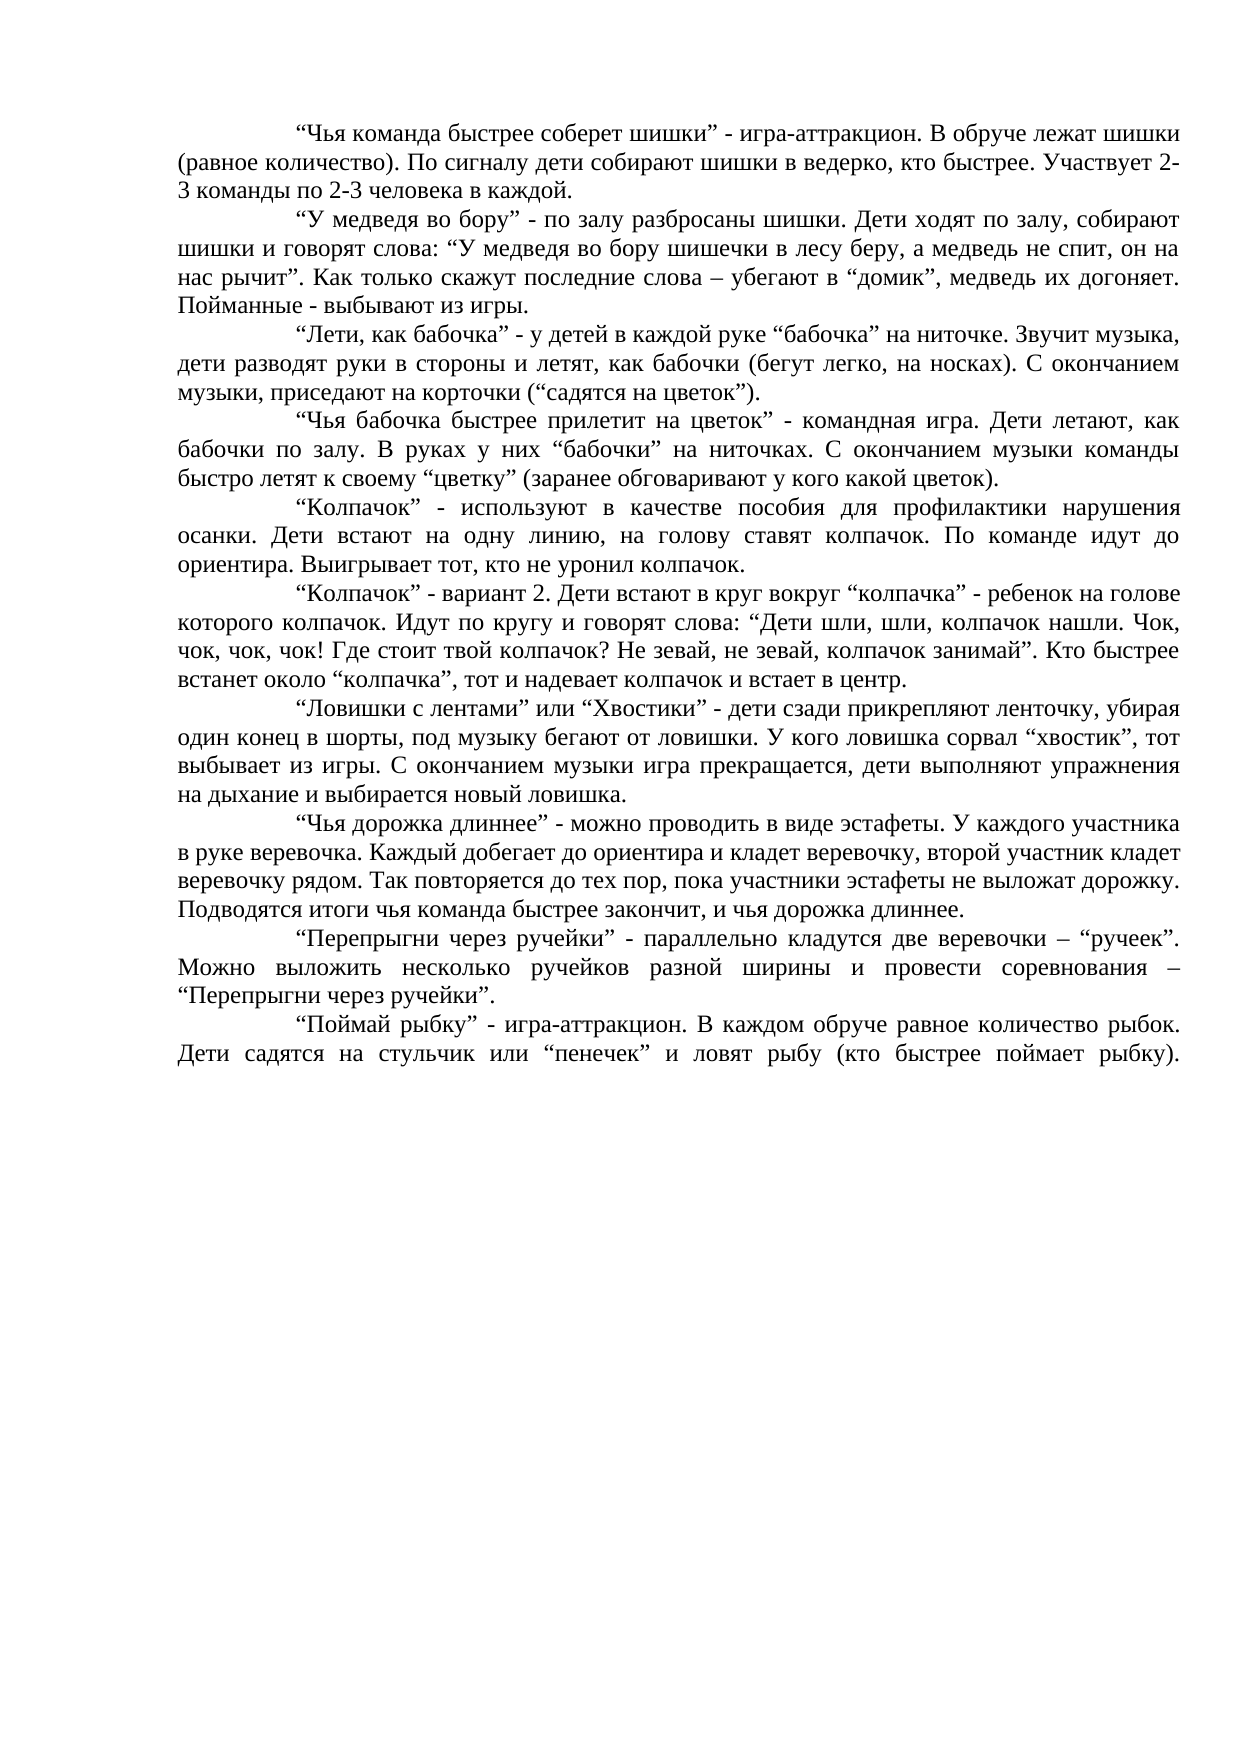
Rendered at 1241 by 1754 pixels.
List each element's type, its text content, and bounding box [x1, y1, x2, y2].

text “Поймай рыбку” - игра-аттракцион. В каждом обруче равное количество рыбок. Дети садятся на стульчик или “пенечек” и ловят рыбу (кто быстрее поймает рыбку). [177, 1009, 1181, 1158]
text “Лети, как бабочка” - у детей в каждой руке “бабочка” на ниточке. Звучит музыка, дети разводят руки в стороны и летят, как бабочки (бегут легко, на носках). С окончанием музыки, приседают на корточки (“садятся на цветок”). [177, 319, 1181, 406]
text “Ловишки с лентами” или “Хвостики” - дети сзади прикрепляют ленточку, убирая один конец в шорты, под музыку бегают от ловишки. У кого ловишка сорвал “хвостик”, тот выбывает из игры. С окончанием музыки игра прекращается, дети выполняют упражнения на дыхание и выбирается новый ловишка. [177, 693, 1181, 808]
text “Чья команда быстрее соберет шишки” - игра-аттракцион. В обруче лежат шишки (равное количество). По сигналу дети собирают шишки в ведерко, кто быстрее. Участвует 2-3 команды по 2-3 человека в каждой. [177, 118, 1181, 204]
text “Колпачок” - используют в качестве пособия для профилактики нарушения осанки. Дети встают на одну линию, на голову ставят колпачок. По команде идут до ориентира. Выигрывает тот, кто не уронил колпачок. [177, 492, 1181, 578]
text “Перепрыгни через ручейки” - параллельно кладутся две веревочки – “ручеек”. Можно выложить несколько ручейков разной ширины и провести соревнования – “Перепрыгни через ручейки”. [177, 923, 1181, 1009]
text “Чья дорожка длиннее” - можно проводить в виде эстафеты. У каждого участника в руке веревочка. Каждый добегает до ориентира и кладет веревочку, второй участник кладет веревочку рядом. Так повторяется до тех пор, пока участники эстафеты не выложат дорожку. Подводятся итоги чья команда быстрее закончит, и чья дорожка длиннее. [177, 808, 1181, 923]
text “У медведя во бору” - по залу разбросаны шишки. Дети ходят по залу, собирают шишки и говорят слова: “У медведя во бору шишечки в лесу беру, а медведь не спит, он на нас рычит”. Как только скажут последние слова – убегают в “домик”, медведь их догоняет. Пойманные - выбывают из игры. [177, 204, 1181, 319]
text “Колпачок” - вариант 2. Дети встают в круг вокруг “колпачка” - ребенок на голове которого колпачок. Идут по кругу и говорят слова: “Дети шли, шли, колпачок нашли. Чок, чок, чок, чок! Где стоит твой колпачок? Не зевай, не зевай, колпачок занимай”. Кто быстрее встанет около “колпачка”, тот и надевает колпачок и встает в центр. [177, 578, 1181, 693]
text “Чья бабочка быстрее прилетит на цветок” - командная игра. Дети летают, как бабочки по залу. В руках у них “бабочки” на ниточках. С окончанием музыки команды быстро летят к своему “цветку” (заранее обговаривают у кого какой цветок). [177, 406, 1181, 492]
